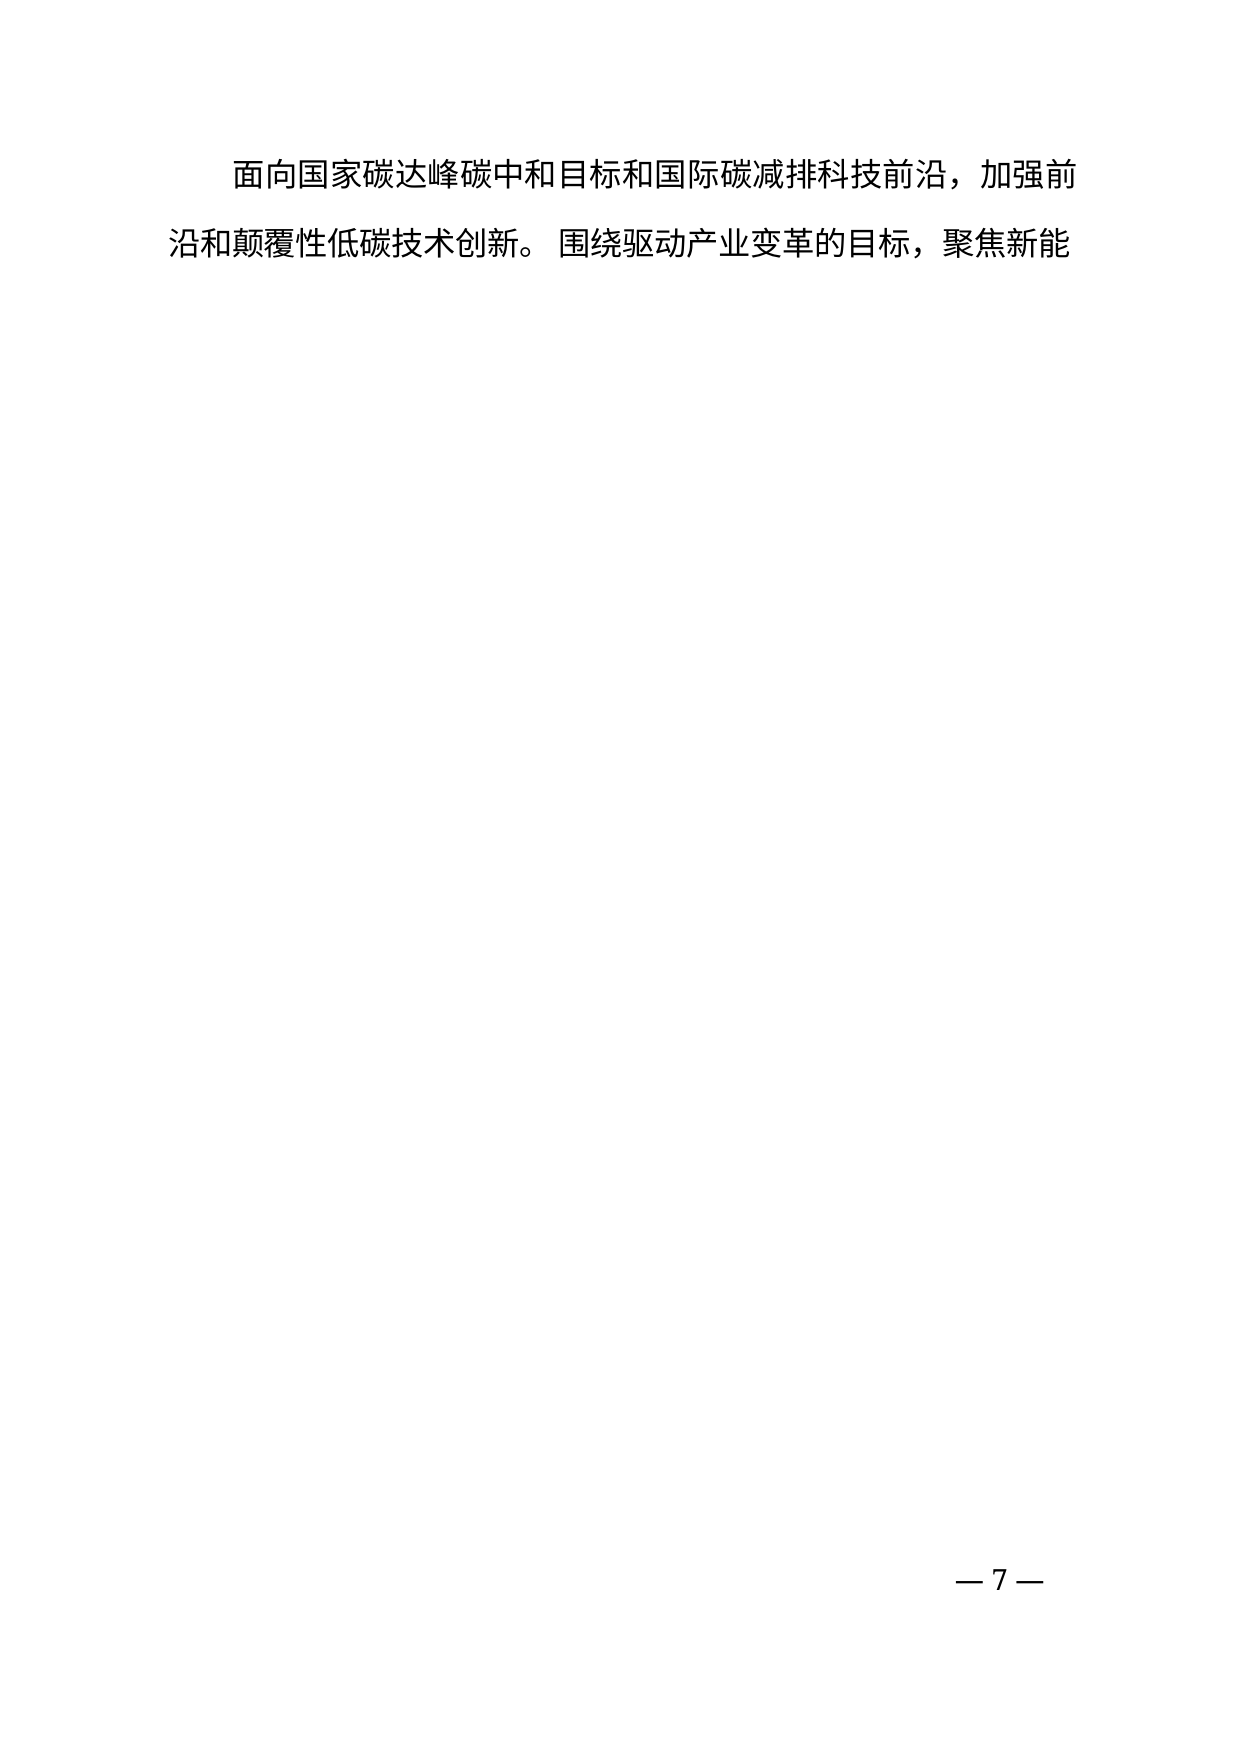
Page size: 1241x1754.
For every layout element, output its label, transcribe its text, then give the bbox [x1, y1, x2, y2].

text 面向国家碳达峰碳中和目标和国际碳减排科技前沿，加强前 沿和颠覆性低碳技术创新。 围绕驱动产业变革的目标，聚焦新能 [169, 149, 1078, 264]
